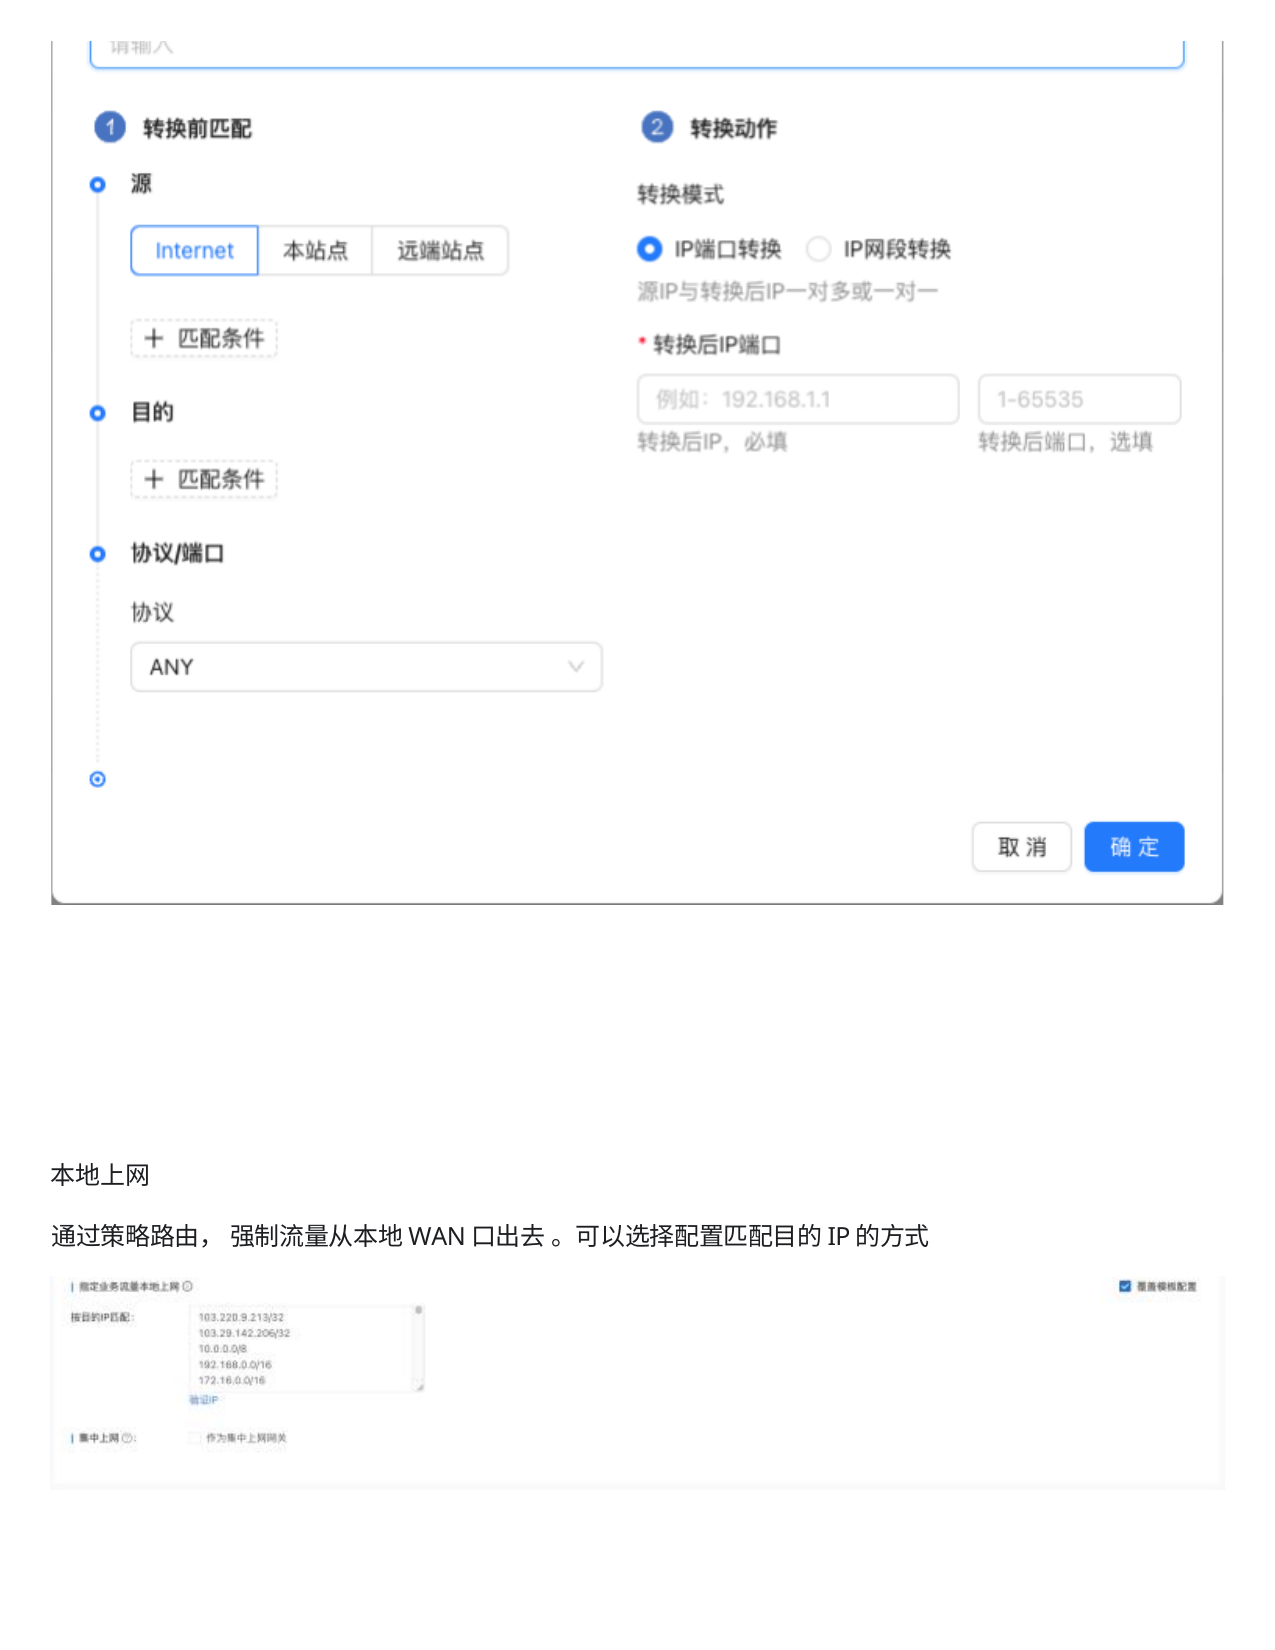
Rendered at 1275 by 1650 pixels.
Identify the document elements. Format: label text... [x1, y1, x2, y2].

text 本地上网 [51, 1161, 1225, 1190]
picture [51, 41, 1224, 905]
text 通过策略路由， 强制流量从本地WAN口出去 。可以选择配置匹配目的IP的方式 [51, 1223, 1225, 1251]
picture [50, 1276, 1225, 1490]
